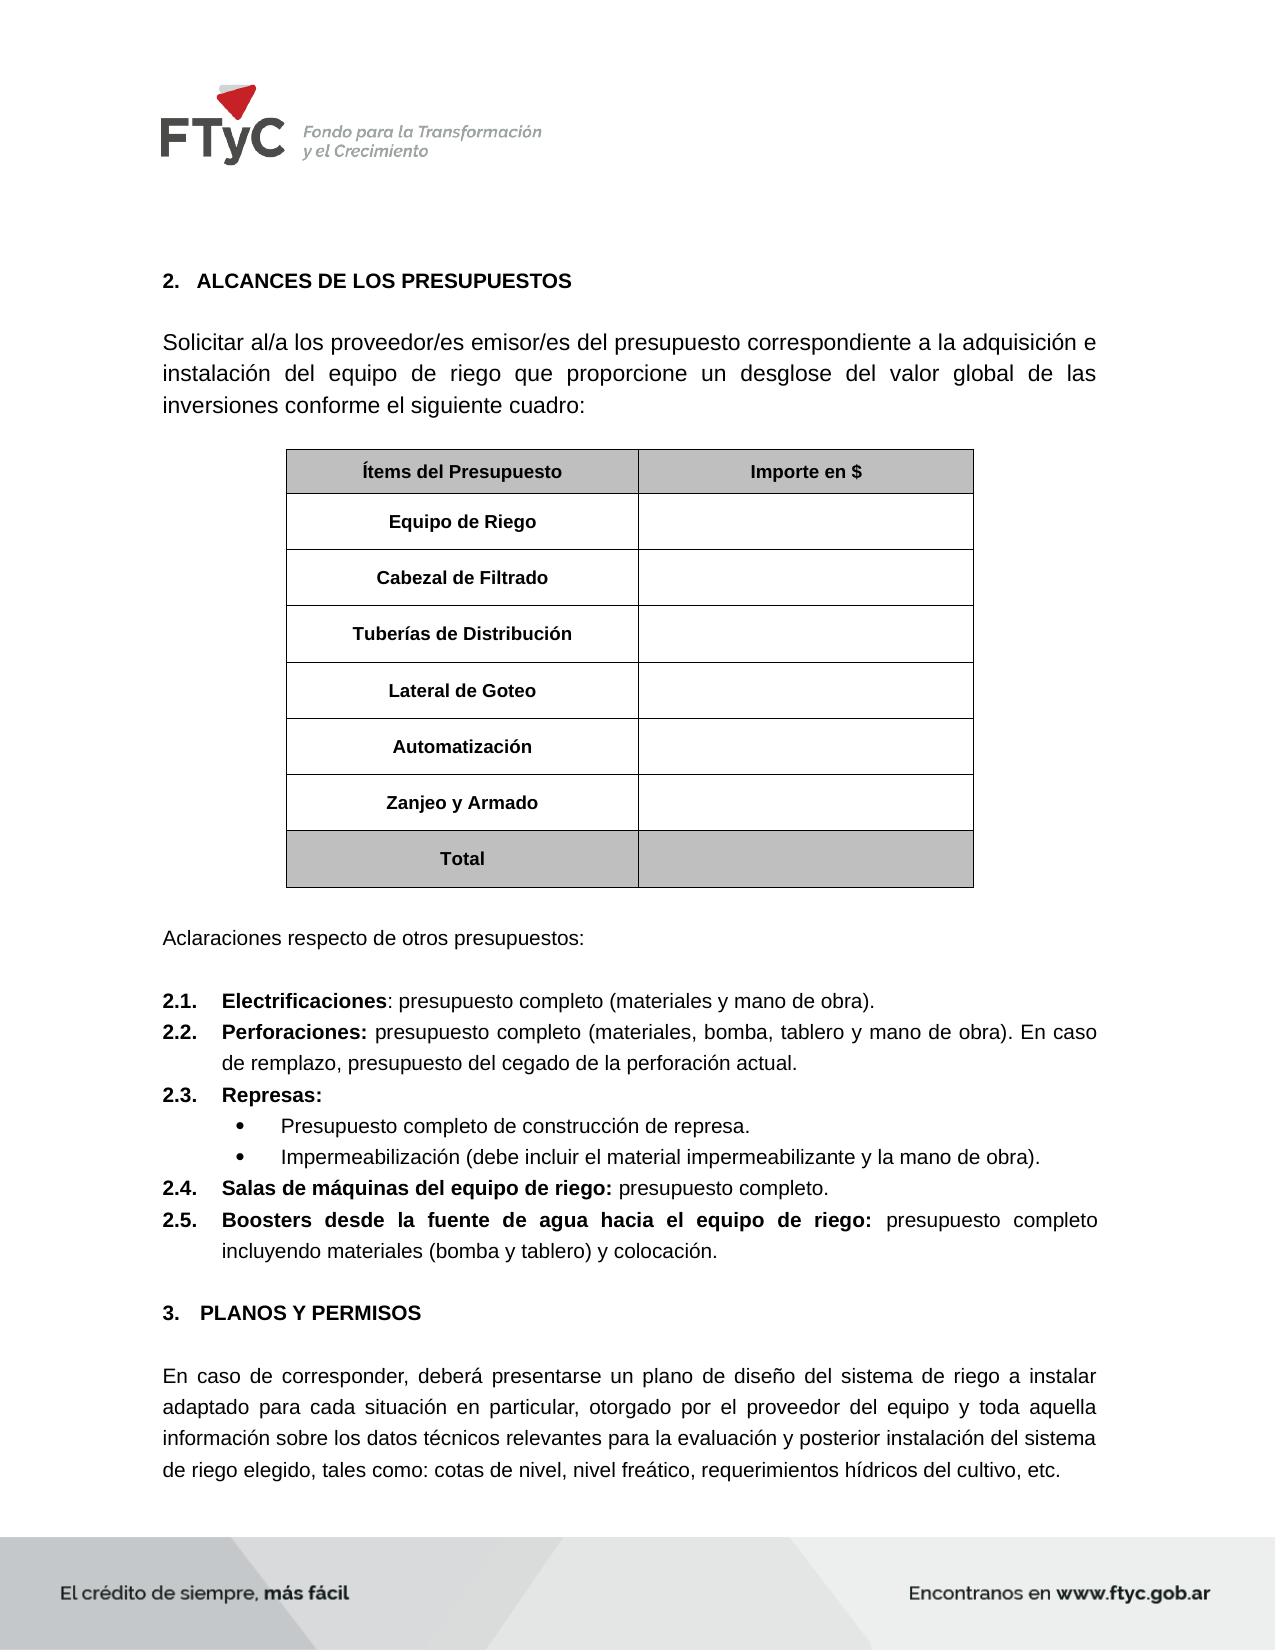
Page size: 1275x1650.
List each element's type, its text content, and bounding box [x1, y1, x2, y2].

table_cell [639, 663, 973, 718]
table_cell [639, 606, 973, 662]
text En caso de corresponder, deberá presentarse un plano de diseño del sistema de riego a instalar adaptado para cada situación en particular, otorgado por el proveedor del equipo y toda aquella información sobre los datos técnicos relevantes para la evaluación y posterior instalación del sistema de riego elegido, tales como: cotas de nivel, nivel freático, requerimientos hídricos del cultivo, etc. [162, 1356, 1098, 1481]
table_header Ítems del Presupuesto [287, 450, 638, 493]
picture [0, 1537, 1275, 1650]
text Aclaraciones respecto de otros presupuestos: [162, 919, 1098, 950]
table_cell [639, 831, 973, 887]
table_cell [639, 775, 973, 830]
table_cell Equipo de Riego [287, 494, 638, 549]
table_cell [639, 719, 973, 774]
table_cell Zanjeo y Armado [287, 775, 638, 830]
table_cell Cabezal de Filtrado [287, 550, 638, 605]
table_cell [639, 550, 973, 605]
list Salas de máquinas del equipo de riego: presupuesto completo. [162, 1169, 1098, 1200]
list Represas: [162, 1075, 1098, 1106]
list Perforaciones: presupuesto completo (materiales, bomba, tablero y mano de obra). En caso de remplazo, presupuesto del cegado de la perforación actual. [162, 1013, 1098, 1075]
table_cell Tuberías de Distribución [287, 606, 638, 662]
text 2. ALCANCES DE LOS PRESUPUESTOS [162, 262, 1098, 293]
list Electrificaciones: presupuesto completo (materiales y mano de obra). [162, 981, 1098, 1013]
table_cell Automatización [287, 719, 638, 774]
text Solicitar al/a los proveedor/es emisor/es del presupuesto correspondiente a la adquisición e instalación del equipo de riego que proporcione un desglose del valor global de las inversiones conforme el siguiente cuadro: [162, 324, 1098, 418]
list Boosters desde la fuente de agua hacia el equipo de riego: presupuesto completo incluyendo materiales (bomba y tablero) y colocación. [162, 1200, 1098, 1263]
list Presupuesto completo de construcción de represa. [236, 1106, 1098, 1138]
table_cell [639, 494, 973, 549]
table_cell Lateral de Goteo [287, 663, 638, 718]
table_cell Total [287, 831, 638, 887]
list Impermeabilización (debe incluir el material impermeabilizante y la mano de obra). [236, 1138, 1098, 1169]
list PLANOS Y PERMISOS [162, 1294, 1098, 1325]
table_header Importe en $ [639, 450, 973, 493]
picture [118, 44, 578, 217]
